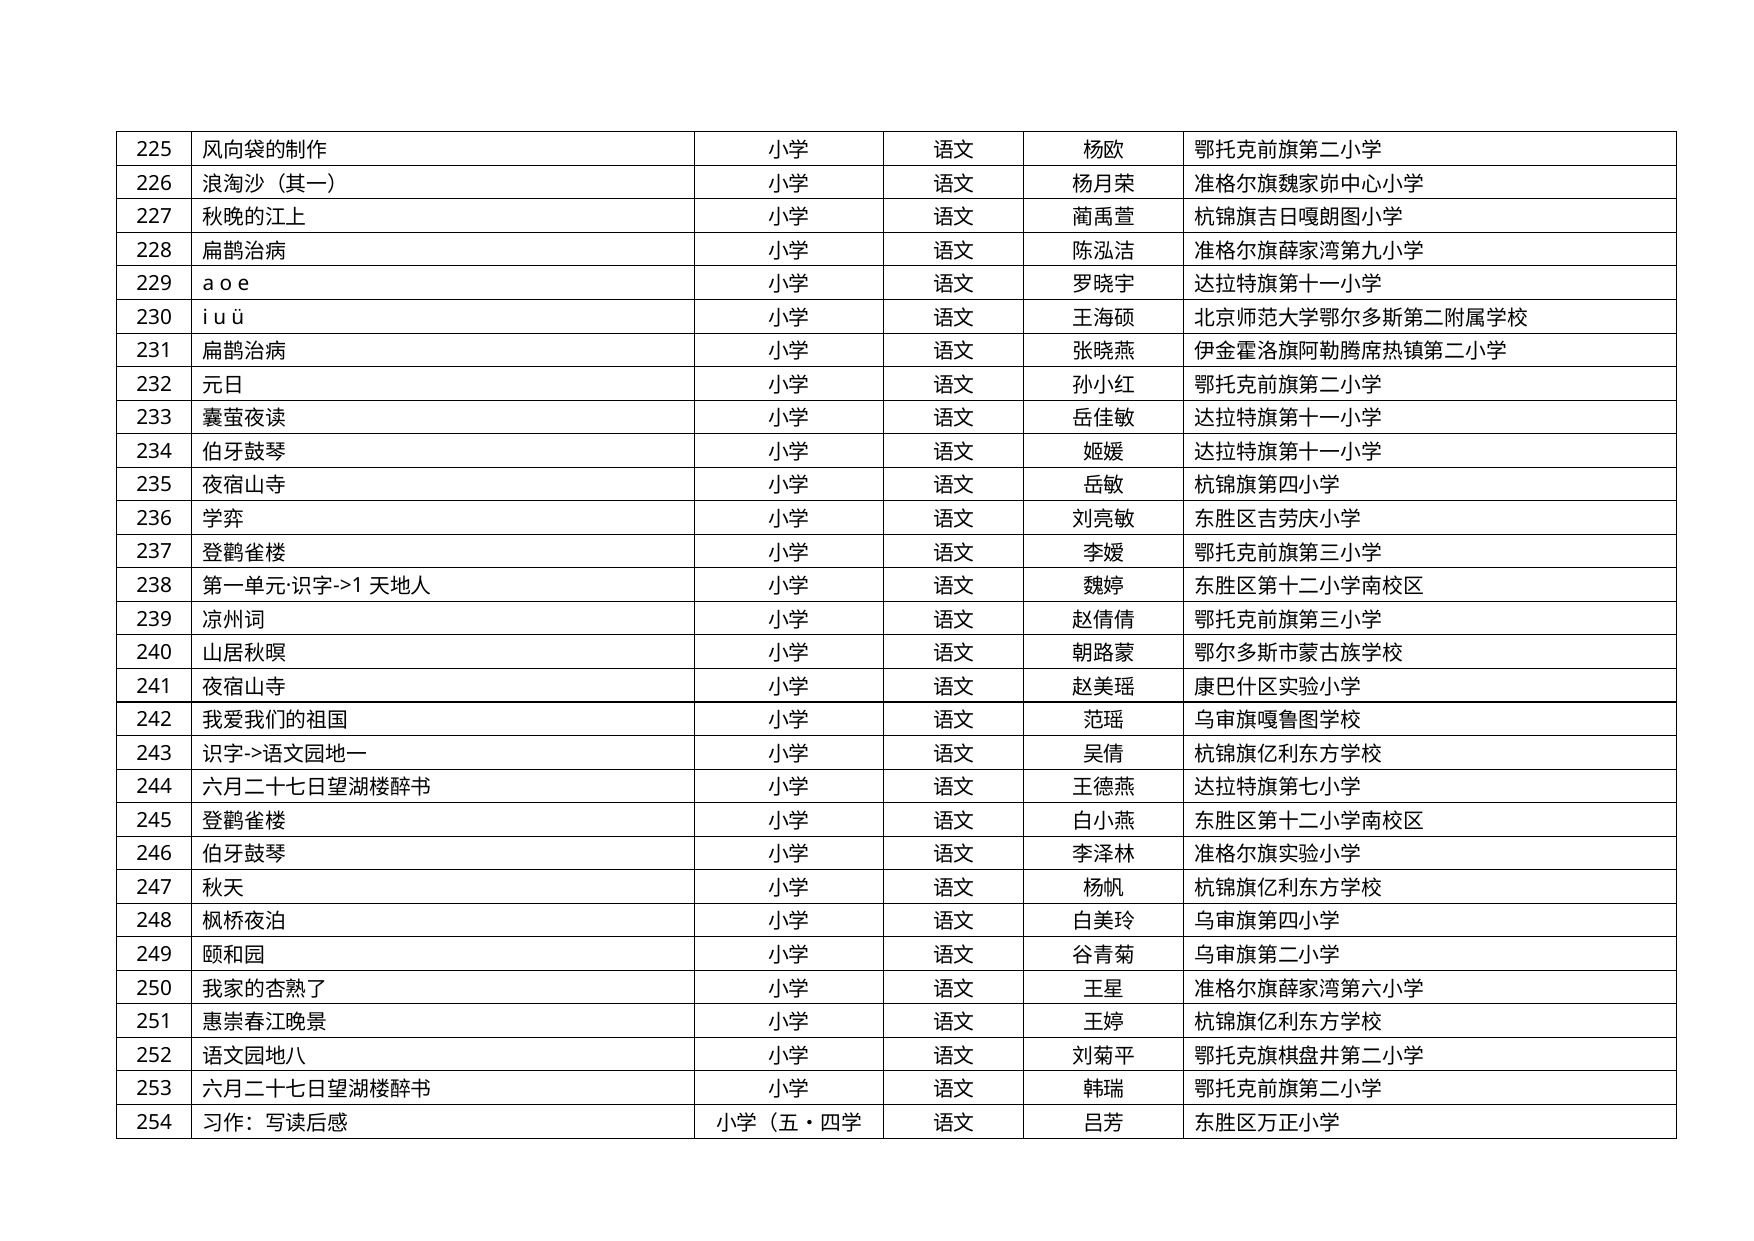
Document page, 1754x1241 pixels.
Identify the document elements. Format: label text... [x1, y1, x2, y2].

table_cell 登鹳雀楼 [192, 803, 694, 836]
table_cell 语文 [884, 904, 1023, 936]
table_cell 杭锦旗亿利东方学校 [1184, 870, 1676, 903]
table_cell 达拉特旗第七小学 [1184, 770, 1676, 802]
table_cell 蔺禹萱 [1024, 199, 1183, 232]
table_cell 小学 [695, 635, 883, 668]
table_cell 小学 [695, 837, 883, 869]
table_cell 扁鹊治病 [192, 233, 694, 265]
table_cell 226 [117, 166, 191, 198]
table_cell 李嫒 [1024, 535, 1183, 567]
table_cell 朝路蒙 [1024, 635, 1183, 668]
table_cell 准格尔旗实验小学 [1184, 837, 1676, 869]
table_cell 语文 [884, 233, 1023, 265]
table_cell 孙小红 [1024, 367, 1183, 399]
table_cell 229 [117, 266, 191, 299]
table_cell 小学 [695, 568, 883, 601]
table_cell 东胜区万正小学 [1184, 1105, 1676, 1137]
table_cell 岳敏 [1024, 468, 1183, 500]
table_cell 伯牙鼓琴 [192, 434, 694, 467]
table_cell 岳佳敏 [1024, 401, 1183, 433]
table_cell 王德燕 [1024, 770, 1183, 802]
table_cell 语文 [884, 870, 1023, 903]
table_cell 陈泓洁 [1024, 233, 1183, 265]
table_cell 六月二十七日望湖楼醉书 [192, 1071, 694, 1104]
table_cell 语文 [884, 770, 1023, 802]
table_cell 小学 [695, 1038, 883, 1070]
table_cell 小学 [695, 803, 883, 836]
table_cell 语文 [884, 1105, 1023, 1137]
table_cell 谷青菊 [1024, 937, 1183, 970]
table_cell 小学 [695, 703, 883, 735]
table_cell 语文 [884, 837, 1023, 869]
table_cell 鄂尔多斯市蒙古族学校 [1184, 635, 1676, 668]
table_cell 吕芳 [1024, 1105, 1183, 1137]
table_cell 小学 [695, 166, 883, 198]
table_cell 小学 [695, 870, 883, 903]
table_cell 248 [117, 904, 191, 936]
table_cell 乌审旗嘎鲁图学校 [1184, 703, 1676, 735]
table_cell 伊金霍洛旗阿勒腾席热镇第二小学 [1184, 334, 1676, 366]
table_cell 252 [117, 1038, 191, 1070]
table_cell 白小燕 [1024, 803, 1183, 836]
table_cell 杨月荣 [1024, 166, 1183, 198]
table_cell 鄂托克前旗第二小学 [1184, 132, 1676, 165]
table_cell 准格尔旗魏家峁中心小学 [1184, 166, 1676, 198]
table_cell 小学 [695, 1004, 883, 1037]
table_cell 语文 [884, 501, 1023, 534]
table_cell 语文 [884, 300, 1023, 332]
table_cell 语文 [884, 803, 1023, 836]
table_cell 253 [117, 1071, 191, 1104]
table_cell 小学 [695, 971, 883, 1003]
table_cell 赵美瑶 [1024, 669, 1183, 701]
table_cell 达拉特旗第十一小学 [1184, 434, 1676, 467]
table_cell 我家的杏熟了 [192, 971, 694, 1003]
table_cell 228 [117, 233, 191, 265]
table_cell 识字->语文园地一 [192, 736, 694, 768]
table_cell 225 [117, 132, 191, 165]
table_cell a o e [192, 266, 694, 299]
table_cell 魏婷 [1024, 568, 1183, 601]
table_cell 小学 [695, 1071, 883, 1104]
table_cell 语文 [884, 132, 1023, 165]
table_cell 语文 [884, 669, 1023, 701]
table_cell 凉州词 [192, 602, 694, 634]
table_cell 风向袋的制作 [192, 132, 694, 165]
table_cell 康巴什区实验小学 [1184, 669, 1676, 701]
table_cell 我爱我们的祖国 [192, 703, 694, 735]
table_cell 语文园地八 [192, 1038, 694, 1070]
table_cell 语文 [884, 1071, 1023, 1104]
table_cell 王星 [1024, 971, 1183, 1003]
table_cell 小学（五•四学制） [695, 1105, 883, 1137]
table_cell 语文 [884, 1038, 1023, 1070]
table_cell 语文 [884, 602, 1023, 634]
table_cell 李泽林 [1024, 837, 1183, 869]
table_cell 小学 [695, 736, 883, 768]
table_cell 语文 [884, 401, 1023, 433]
table_cell 准格尔旗薛家湾第六小学 [1184, 971, 1676, 1003]
table_cell 238 [117, 568, 191, 601]
table_cell 北京师范大学鄂尔多斯第二附属学校 [1184, 300, 1676, 332]
table_cell 准格尔旗薛家湾第九小学 [1184, 233, 1676, 265]
table_cell 姬媛 [1024, 434, 1183, 467]
table_cell 语文 [884, 568, 1023, 601]
table_cell 语文 [884, 334, 1023, 366]
table_cell 语文 [884, 1004, 1023, 1037]
table_cell 小学 [695, 334, 883, 366]
table_cell 赵倩倩 [1024, 602, 1183, 634]
table_cell 小学 [695, 937, 883, 970]
table_cell 王婷 [1024, 1004, 1183, 1037]
table_cell 227 [117, 199, 191, 232]
table_cell 韩瑞 [1024, 1071, 1183, 1104]
table_cell 枫桥夜泊 [192, 904, 694, 936]
table_cell 语文 [884, 703, 1023, 735]
table_cell 231 [117, 334, 191, 366]
table_cell 杨欧 [1024, 132, 1183, 165]
table_cell 鄂托克前旗第二小学 [1184, 367, 1676, 399]
table_cell 语文 [884, 535, 1023, 567]
table_cell 秋晚的江上 [192, 199, 694, 232]
table_cell 鄂托克前旗第三小学 [1184, 602, 1676, 634]
table_cell 东胜区第十二小学南校区 [1184, 803, 1676, 836]
table_cell 六月二十七日望湖楼醉书 [192, 770, 694, 802]
table_cell 语文 [884, 266, 1023, 299]
table_cell 鄂托克前旗第二小学 [1184, 1071, 1676, 1104]
table_cell 小学 [695, 266, 883, 299]
table_cell 244 [117, 770, 191, 802]
table_cell 249 [117, 937, 191, 970]
table_cell 浪淘沙（其一） [192, 166, 694, 198]
table_cell 登鹳雀楼 [192, 535, 694, 567]
table_cell 乌审旗第四小学 [1184, 904, 1676, 936]
table_cell 小学 [695, 602, 883, 634]
table_cell 学弈 [192, 501, 694, 534]
table_cell 小学 [695, 132, 883, 165]
table_cell 张晓燕 [1024, 334, 1183, 366]
table_cell 惠崇春江晚景 [192, 1004, 694, 1037]
table_cell 乌审旗第二小学 [1184, 937, 1676, 970]
table_cell 241 [117, 669, 191, 701]
table_cell 东胜区第十二小学南校区 [1184, 568, 1676, 601]
table_cell 语文 [884, 971, 1023, 1003]
table_cell 山居秋暝 [192, 635, 694, 668]
table_cell 伯牙鼓琴 [192, 837, 694, 869]
table_cell 233 [117, 401, 191, 433]
table_cell 254 [117, 1105, 191, 1137]
table_cell 杨帆 [1024, 870, 1183, 903]
table_cell 小学 [695, 367, 883, 399]
table_cell 243 [117, 736, 191, 768]
table_cell 240 [117, 635, 191, 668]
table_cell 小学 [695, 401, 883, 433]
table_cell 小学 [695, 434, 883, 467]
table_cell 夜宿山寺 [192, 468, 694, 500]
table_cell 语文 [884, 367, 1023, 399]
table_cell 颐和园 [192, 937, 694, 970]
table_cell 小学 [695, 300, 883, 332]
table_cell 234 [117, 434, 191, 467]
table_cell 246 [117, 837, 191, 869]
table_cell 达拉特旗第十一小学 [1184, 266, 1676, 299]
table_cell 语文 [884, 166, 1023, 198]
table_cell 小学 [695, 669, 883, 701]
table_cell 白美玲 [1024, 904, 1183, 936]
table_cell 语文 [884, 736, 1023, 768]
table_cell 语文 [884, 468, 1023, 500]
table_cell 刘亮敏 [1024, 501, 1183, 534]
table_cell 罗晓宇 [1024, 266, 1183, 299]
table_cell 语文 [884, 434, 1023, 467]
table_cell 247 [117, 870, 191, 903]
table_cell 242 [117, 703, 191, 735]
table_cell 251 [117, 1004, 191, 1037]
table_cell 小学 [695, 233, 883, 265]
table_cell 小学 [695, 501, 883, 534]
table_cell 范瑶 [1024, 703, 1183, 735]
table_cell 杭锦旗亿利东方学校 [1184, 736, 1676, 768]
table_cell 习作：写读后感 [192, 1105, 694, 1137]
table_cell 250 [117, 971, 191, 1003]
table_cell 语文 [884, 199, 1023, 232]
table_cell 小学 [695, 904, 883, 936]
table_cell 第一单元·识字->1 天地人 [192, 568, 694, 601]
table_cell 杭锦旗第四小学 [1184, 468, 1676, 500]
table_cell 小学 [695, 770, 883, 802]
table_cell 达拉特旗第十一小学 [1184, 401, 1676, 433]
table_cell 夜宿山寺 [192, 669, 694, 701]
table_cell 囊萤夜读 [192, 401, 694, 433]
table_cell 东胜区吉劳庆小学 [1184, 501, 1676, 534]
table_cell 杭锦旗亿利东方学校 [1184, 1004, 1676, 1037]
table_cell 239 [117, 602, 191, 634]
table_cell 刘菊平 [1024, 1038, 1183, 1070]
table_cell 230 [117, 300, 191, 332]
table_cell 小学 [695, 199, 883, 232]
table_cell 吴倩 [1024, 736, 1183, 768]
table_cell 232 [117, 367, 191, 399]
table_cell 王海硕 [1024, 300, 1183, 332]
table_cell 245 [117, 803, 191, 836]
table_cell 鄂托克旗棋盘井第二小学 [1184, 1038, 1676, 1070]
table_cell 语文 [884, 635, 1023, 668]
table_cell 扁鹊治病 [192, 334, 694, 366]
table_cell 杭锦旗吉日嘎朗图小学 [1184, 199, 1676, 232]
table_cell 秋天 [192, 870, 694, 903]
table_cell 235 [117, 468, 191, 500]
table_cell 小学 [695, 535, 883, 567]
table_cell 小学 [695, 468, 883, 500]
table_cell 236 [117, 501, 191, 534]
table_cell 元日 [192, 367, 694, 399]
table_cell 237 [117, 535, 191, 567]
table_cell 鄂托克前旗第三小学 [1184, 535, 1676, 567]
table_cell i u ü [192, 300, 694, 332]
table_cell 语文 [884, 937, 1023, 970]
